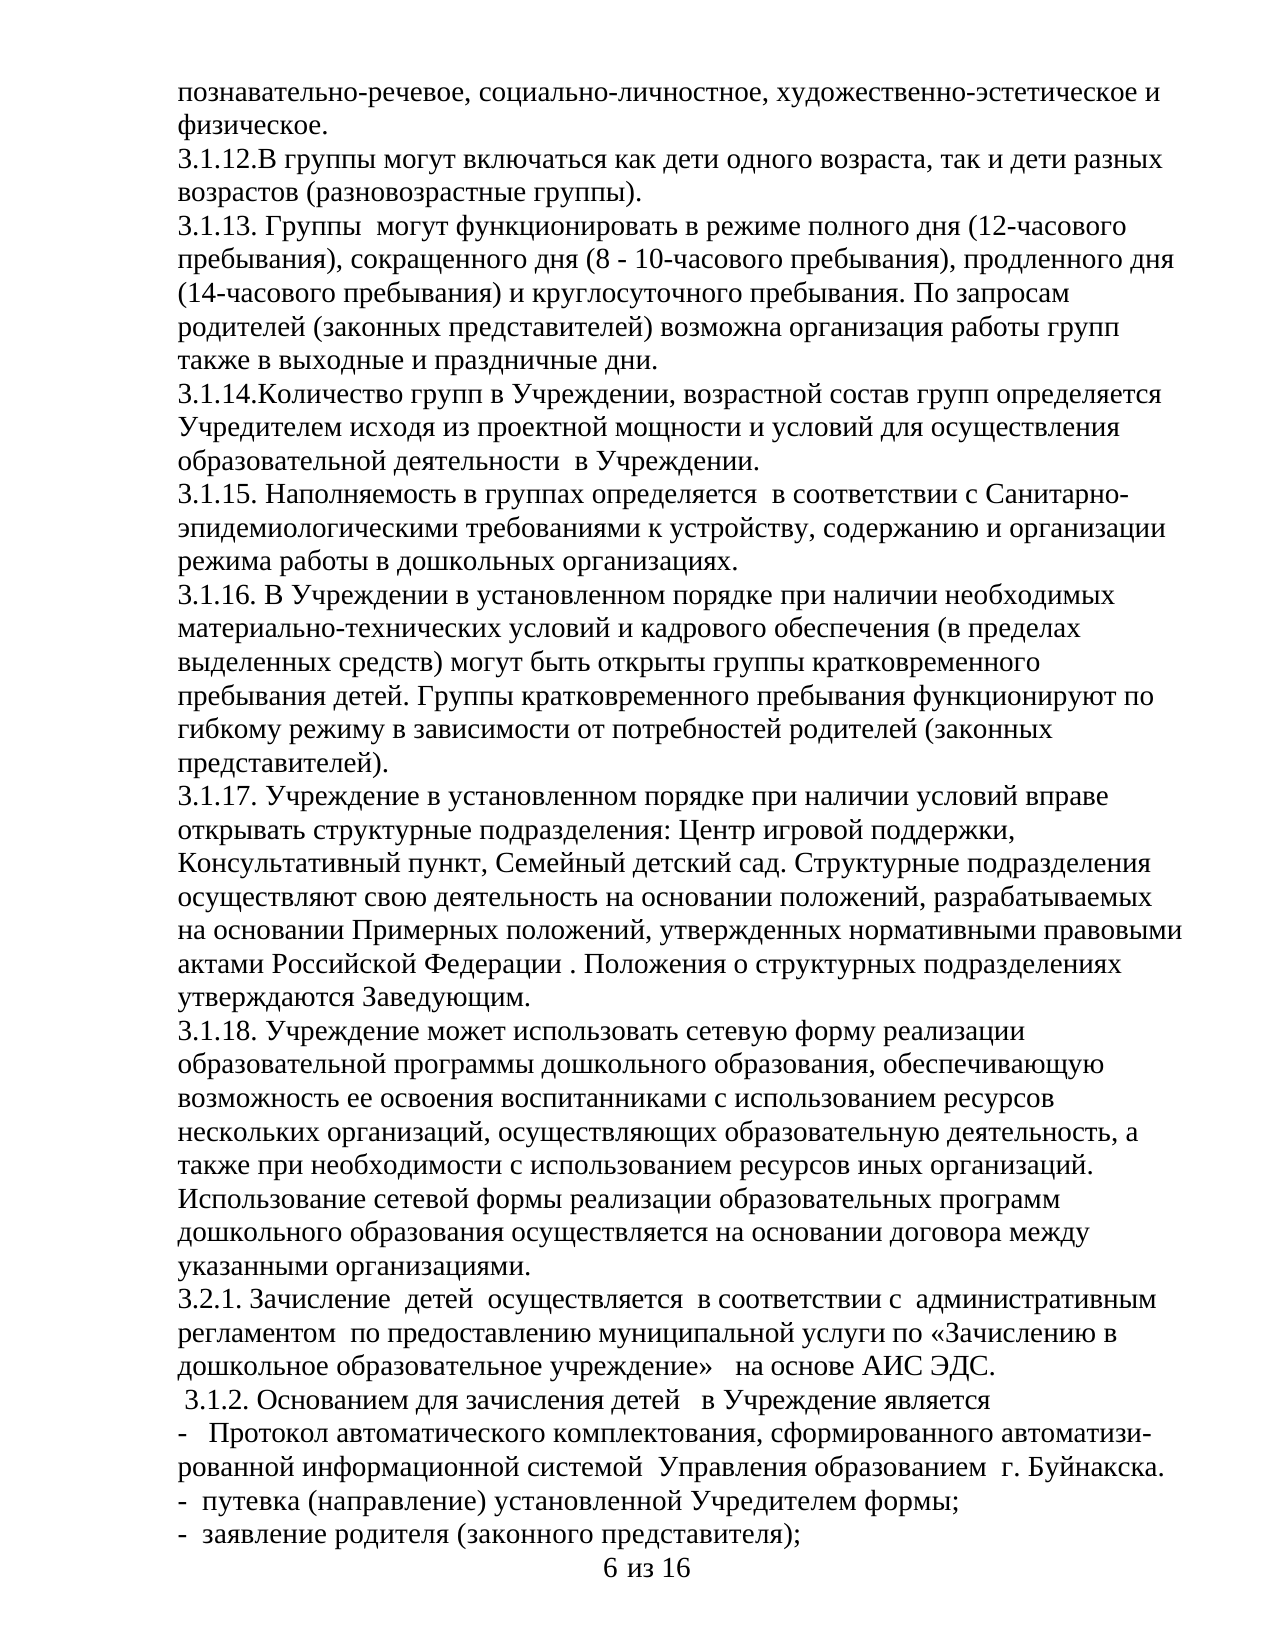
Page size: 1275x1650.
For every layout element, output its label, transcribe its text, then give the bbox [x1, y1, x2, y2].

text 3.1.2. Основанием для зачисления детей в Учреждение является [177, 1382, 1186, 1416]
text 3.1.16. В Учреждении в установленном порядке при наличии необходимых материально-технических условий и кадрового обеспечения (в пределах выделенных средств) могут быть открыты группы кратковременного пребывания детей. Группы кратковременного пребывания функционируют по гибкому режиму в зависимости от потребностей родителей (законных представителей). [177, 577, 1186, 778]
text познавательно-речевое, социально-личностное, художественно-эстетическое и физическое. [177, 74, 1186, 141]
text 3.1.15. Наполняемость в группах определяется в соответствии с Санитарно-эпидемиологическими требованиями к устройству, содержанию и организации режима работы в дошкольных организациях. [177, 476, 1186, 577]
text - заявление родителя (законного представителя); [177, 1516, 1186, 1550]
text - путевка (направление) установленной Учредителем формы; [177, 1483, 1186, 1516]
text - Протокол автоматического комплектования, сформированного автоматизи-рованной информационной системой Управления образованием г. Буйнакска. [177, 1416, 1186, 1483]
text 3.1.12.В группы могут включаться как дети одного возраста, так и дети разных возрастов (разновозрастные группы). [177, 141, 1186, 208]
text 3.2.1. Зачисление детей осуществляется в соответствии с административным регламентом по предоставлению муниципальной услуги по «Зачислению в дошкольное образовательное учреждение» на основе АИС ЭДС. [177, 1281, 1186, 1382]
text 6 из 16 [177, 1550, 1186, 1583]
text 3.1.17. Учреждение в установленном порядке при наличии условий вправе открывать структурные подразделения: Центр игровой поддержки, Консультативный пункт, Семейный детский сад. Структурные подразделения осуществляют свою деятельность на основании положений, разрабатываемых на основании Примерных положений, утвержденных нормативными правовыми актами Российской Федерации . Положения о структурных подразделениях утверждаются Заведующим. [177, 778, 1186, 1013]
text 3.1.13. Группы могут функционировать в режиме полного дня (12-часового пребывания), сокращенного дня (8 - 10-часового пребывания), продленного дня (14-часового пребывания) и круглосуточного пребывания. По запросам родителей (законных представителей) возможна организация работы групп также в выходные и праздничные дни. [177, 208, 1186, 376]
text 3.1.18. Учреждение может использовать сетевую форму реализации образовательной программы дошкольного образования, обеспечивающую возможность ее освоения воспитанниками с использованием ресурсов нескольких организаций, осуществляющих образовательную деятельность, а также при необходимости с использованием ресурсов иных организаций. Использование сетевой формы реализации образовательных программ дошкольного образования осуществляется на основании договора между указанными организациями. [177, 1013, 1186, 1281]
text 3.1.14.Количество групп в Учреждении, возрастной состав групп определяется Учредителем исходя из проектной мощности и условий для осуществления образовательной деятельности в Учреждении. [177, 376, 1186, 476]
